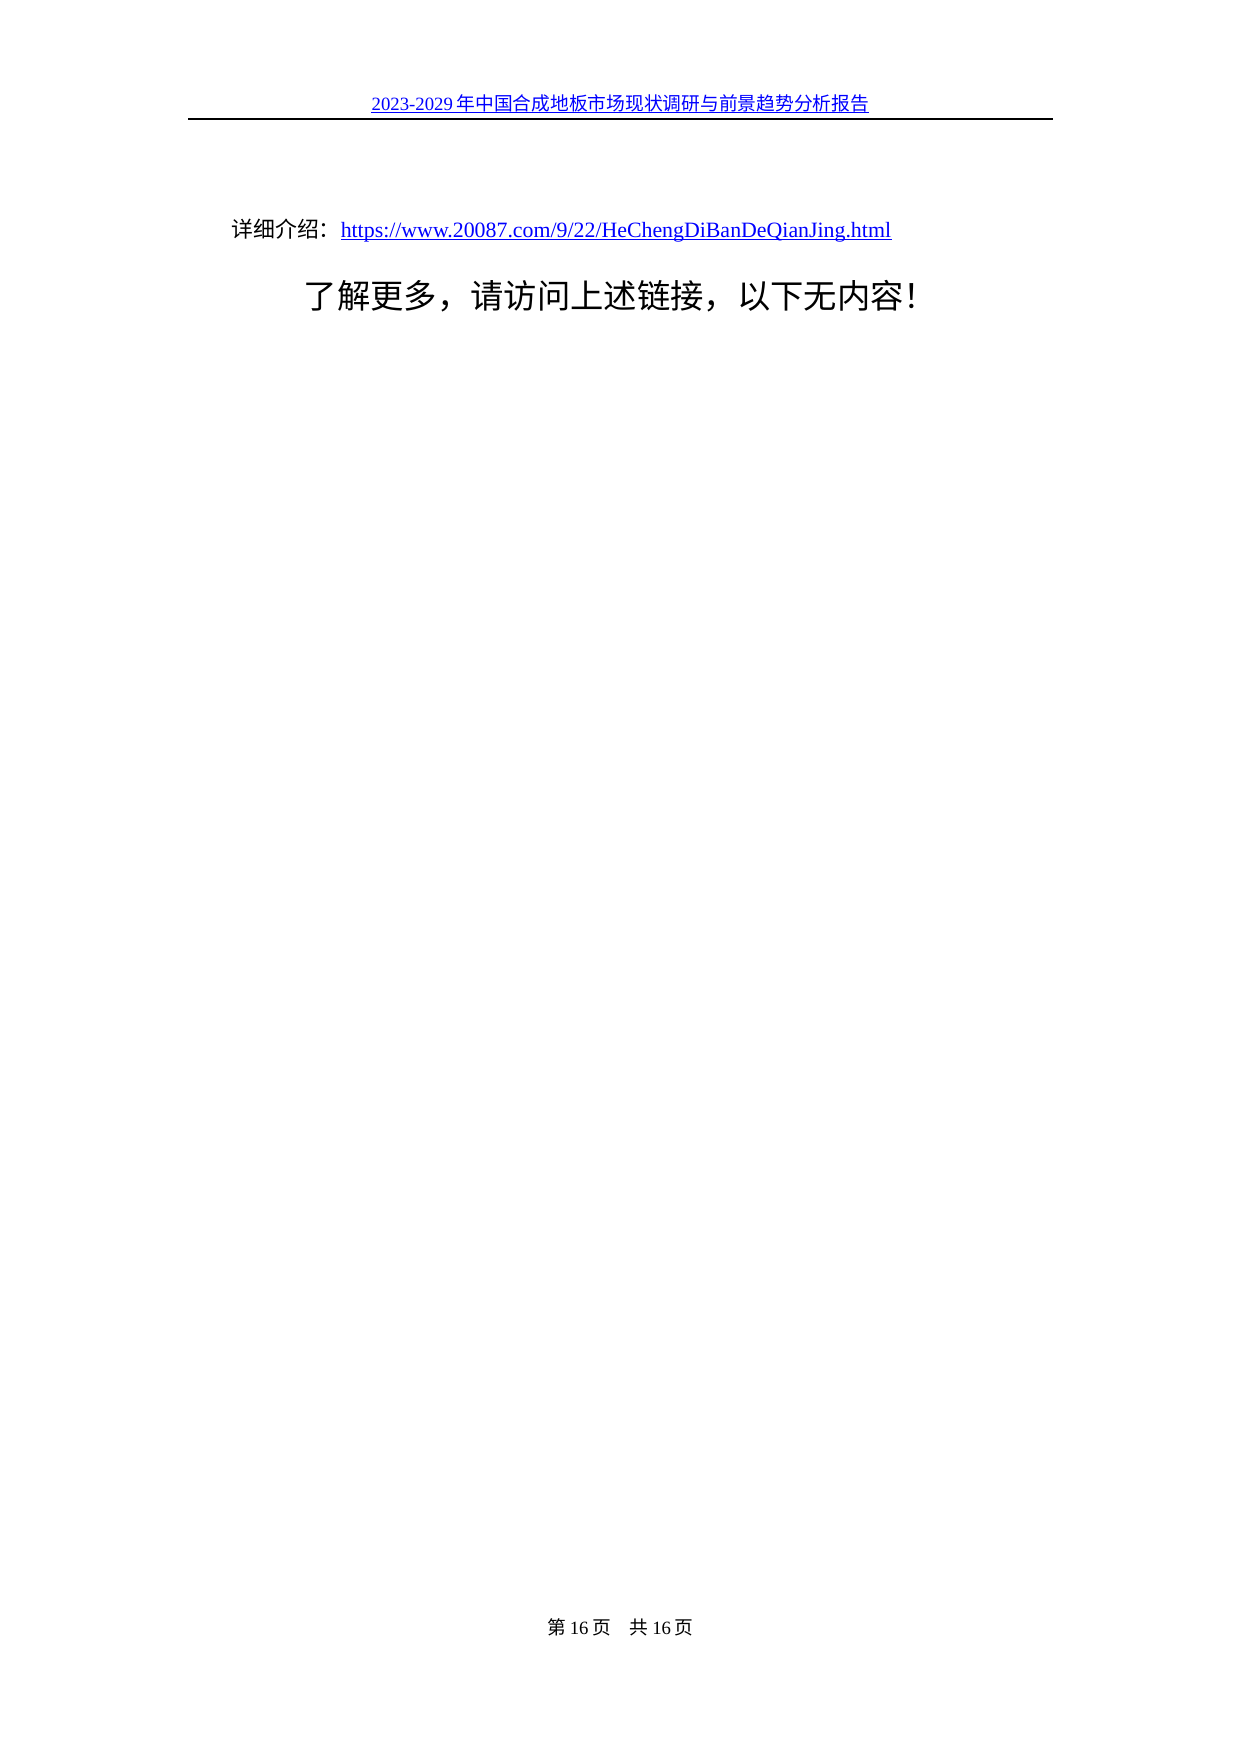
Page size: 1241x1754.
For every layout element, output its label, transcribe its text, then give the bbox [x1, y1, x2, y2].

title 了解更多，请访问上述链接，以下无内容！ [187, 262, 1053, 327]
text 详细介绍：https://www.20087.com/9/22/HeChengDiBanDeQianJing.html [187, 212, 1053, 244]
